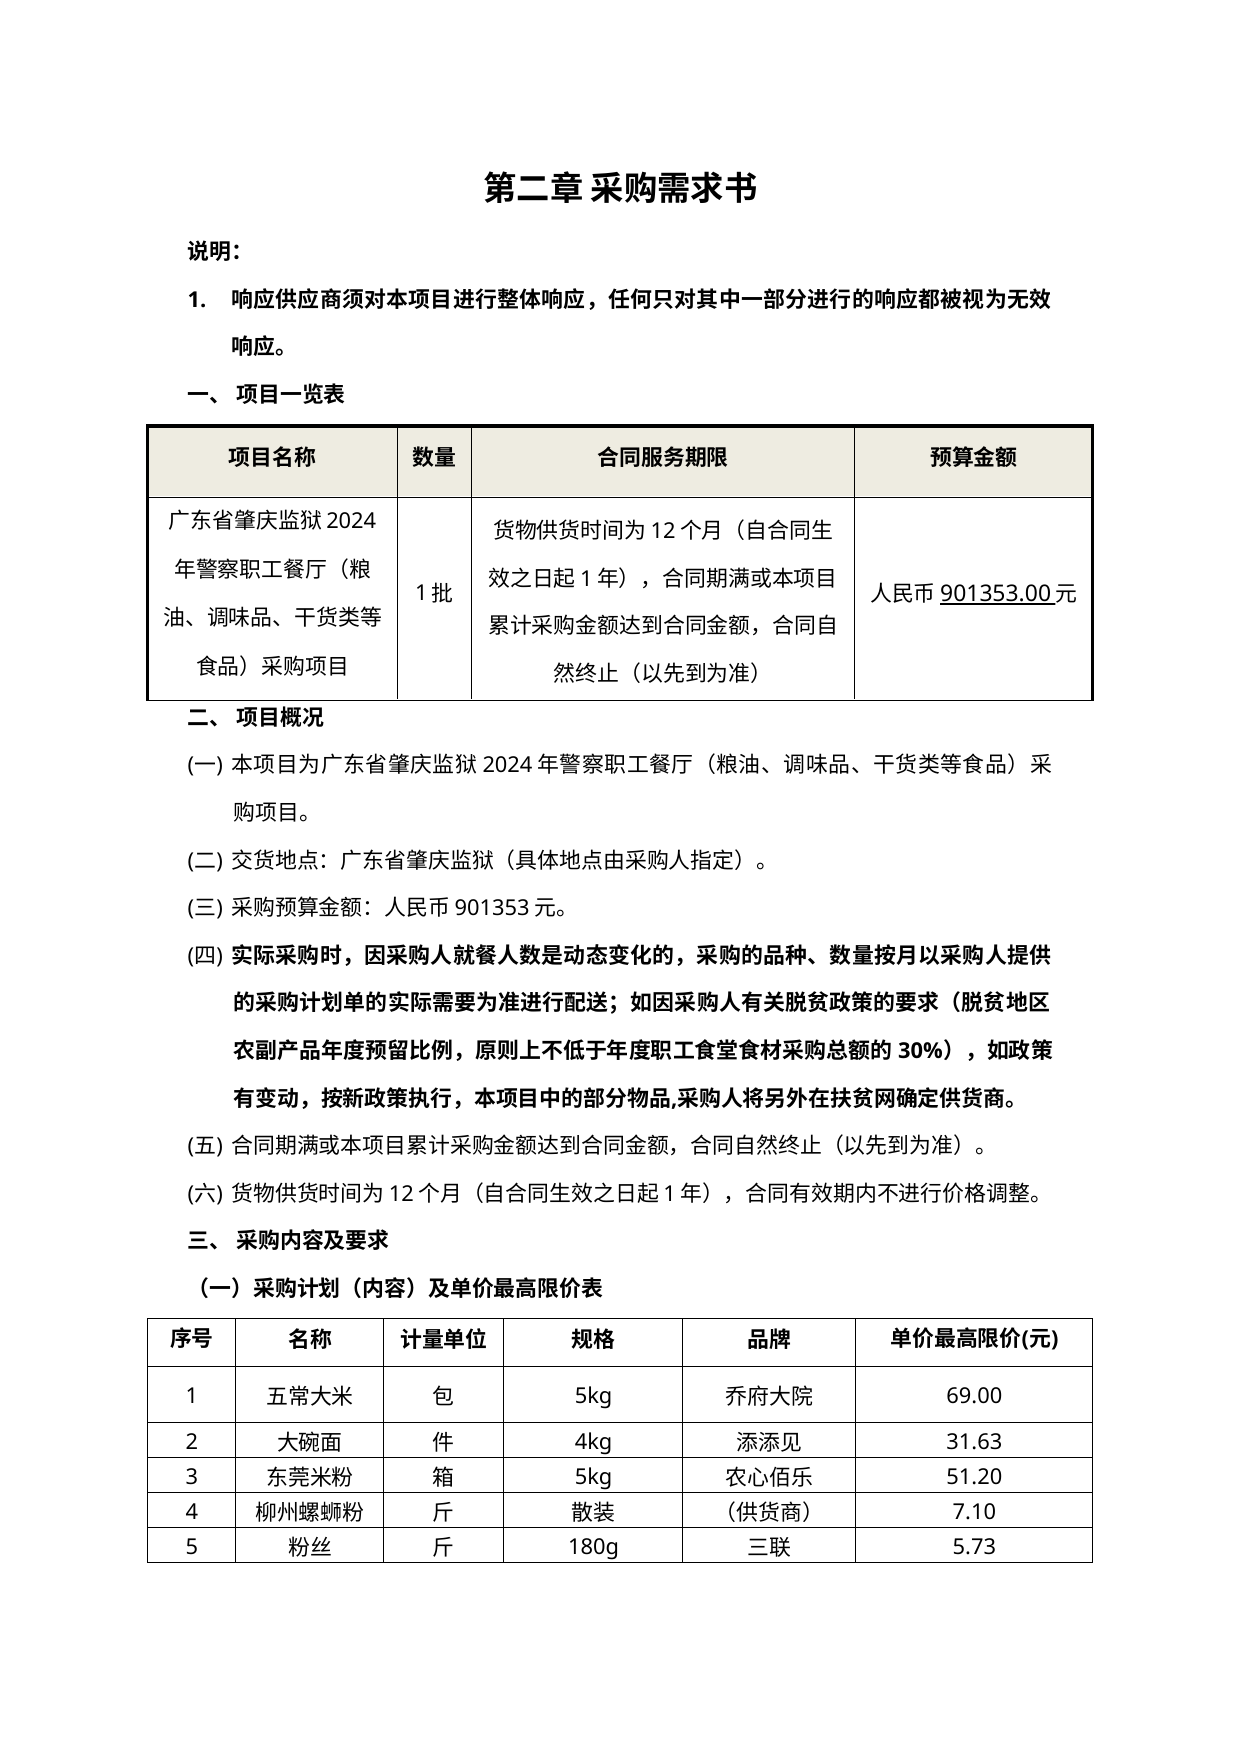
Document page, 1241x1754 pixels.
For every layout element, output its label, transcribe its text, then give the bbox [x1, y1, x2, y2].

table_cell 4 [148, 1493, 235, 1527]
table_cell 51.20 [856, 1458, 1092, 1492]
table_header 品牌 [683, 1319, 855, 1366]
table_cell 5.73 [856, 1528, 1092, 1562]
table_header 规格 [504, 1319, 682, 1366]
table_cell 五常大米 [236, 1367, 383, 1422]
list 实际采购时，因采购人就餐人数是动态变化的，采购的品种、数量按月以采购人提供的采购计划单的实际需要为准进行配送；如因采购人有关脱贫政策的要求（脱贫地区农副产品年度预留比例，原则上不低于年度职工食堂食材采购总额的30%），如政策有变动，按新政策执行，本项目中的部分物品,采购人将另外在扶贫网确定供货商。 [187, 938, 1053, 1112]
list 项目概况 [187, 701, 1053, 732]
table_cell 7.10 [856, 1493, 1092, 1527]
list 交货地点：广东省肇庆监狱（具体地点由采购人指定）。 [187, 843, 1053, 874]
text 说明： [187, 234, 1053, 266]
table_header 合同服务期限 [472, 428, 854, 496]
table_cell 2 [148, 1423, 235, 1457]
list 合同期满或本项目累计采购金额达到合同金额，合同自然终止（以先到为准）。 [187, 1128, 1053, 1160]
text （一）采购计划（内容）及单价最高限价表 [187, 1271, 1053, 1302]
table_header 名称 [236, 1319, 383, 1366]
table_cell 31.63 [856, 1423, 1092, 1457]
table_header 项目名称 [149, 428, 397, 496]
list 本项目为广东省肇庆监狱2024年警察职工餐厅（粮油、调味品、干货类等食品）采购项目。 [187, 747, 1053, 827]
table_cell 3 [148, 1458, 235, 1492]
table_cell 粉丝 [236, 1528, 383, 1562]
text 第二章 采购需求书 [187, 162, 1053, 210]
table_cell 人民币901353.00元 [855, 498, 1091, 699]
list 响应供应商须对本项目进行整体响应，任何只对其中一部分进行的响应都被视为无效响应。 [187, 282, 1053, 361]
table_cell 柳州螺蛳粉 [236, 1493, 383, 1527]
list 采购预算金额：人民币901353元。 [187, 890, 1053, 922]
table_cell 广东省肇庆监狱2024年警察职工餐厅（粮油、调味品、干货类等食品）采购项目 [149, 498, 397, 699]
table_cell 斤 [384, 1493, 503, 1527]
table_cell 三联 [683, 1528, 855, 1562]
table_cell 1批 [398, 498, 471, 699]
table_cell 农心佰乐 [683, 1458, 855, 1492]
table_cell 斤 [384, 1528, 503, 1562]
table_cell 货物供货时间为12个月（自合同生效之日起1年），合同期满或本项目累计采购金额达到合同金额，合同自然终止（以先到为准） [472, 498, 854, 699]
table_header 单价最高限价(元) [856, 1319, 1092, 1366]
table_cell 4kg [504, 1423, 682, 1457]
table_cell 180g [504, 1528, 682, 1562]
table_cell 散装 [504, 1493, 682, 1527]
table_cell 箱 [384, 1458, 503, 1492]
list 采购内容及要求 [187, 1223, 1053, 1255]
table_header 序号 [148, 1319, 235, 1366]
table_cell 包 [384, 1367, 503, 1422]
table_cell 件 [384, 1423, 503, 1457]
table_cell 69.00 [856, 1367, 1092, 1422]
table_cell 添添见 [683, 1423, 855, 1457]
table_header 预算金额 [855, 428, 1091, 496]
table_cell 大碗面 [236, 1423, 383, 1457]
table_cell 5kg [504, 1367, 682, 1422]
table_cell （供货商） [683, 1493, 855, 1527]
list 货物供货时间为12个月（自合同生效之日起1年），合同有效期内不进行价格调整。 [187, 1176, 1053, 1207]
table_cell 东莞米粉 [236, 1458, 383, 1492]
table_cell 乔府大院 [683, 1367, 855, 1422]
table_cell 5kg [504, 1458, 682, 1492]
table_cell 5 [148, 1528, 235, 1562]
list 项目一览表 [187, 377, 1053, 408]
table_header 计量单位 [384, 1319, 503, 1366]
table_cell 1 [148, 1367, 235, 1422]
table_header 数量 [398, 428, 471, 496]
